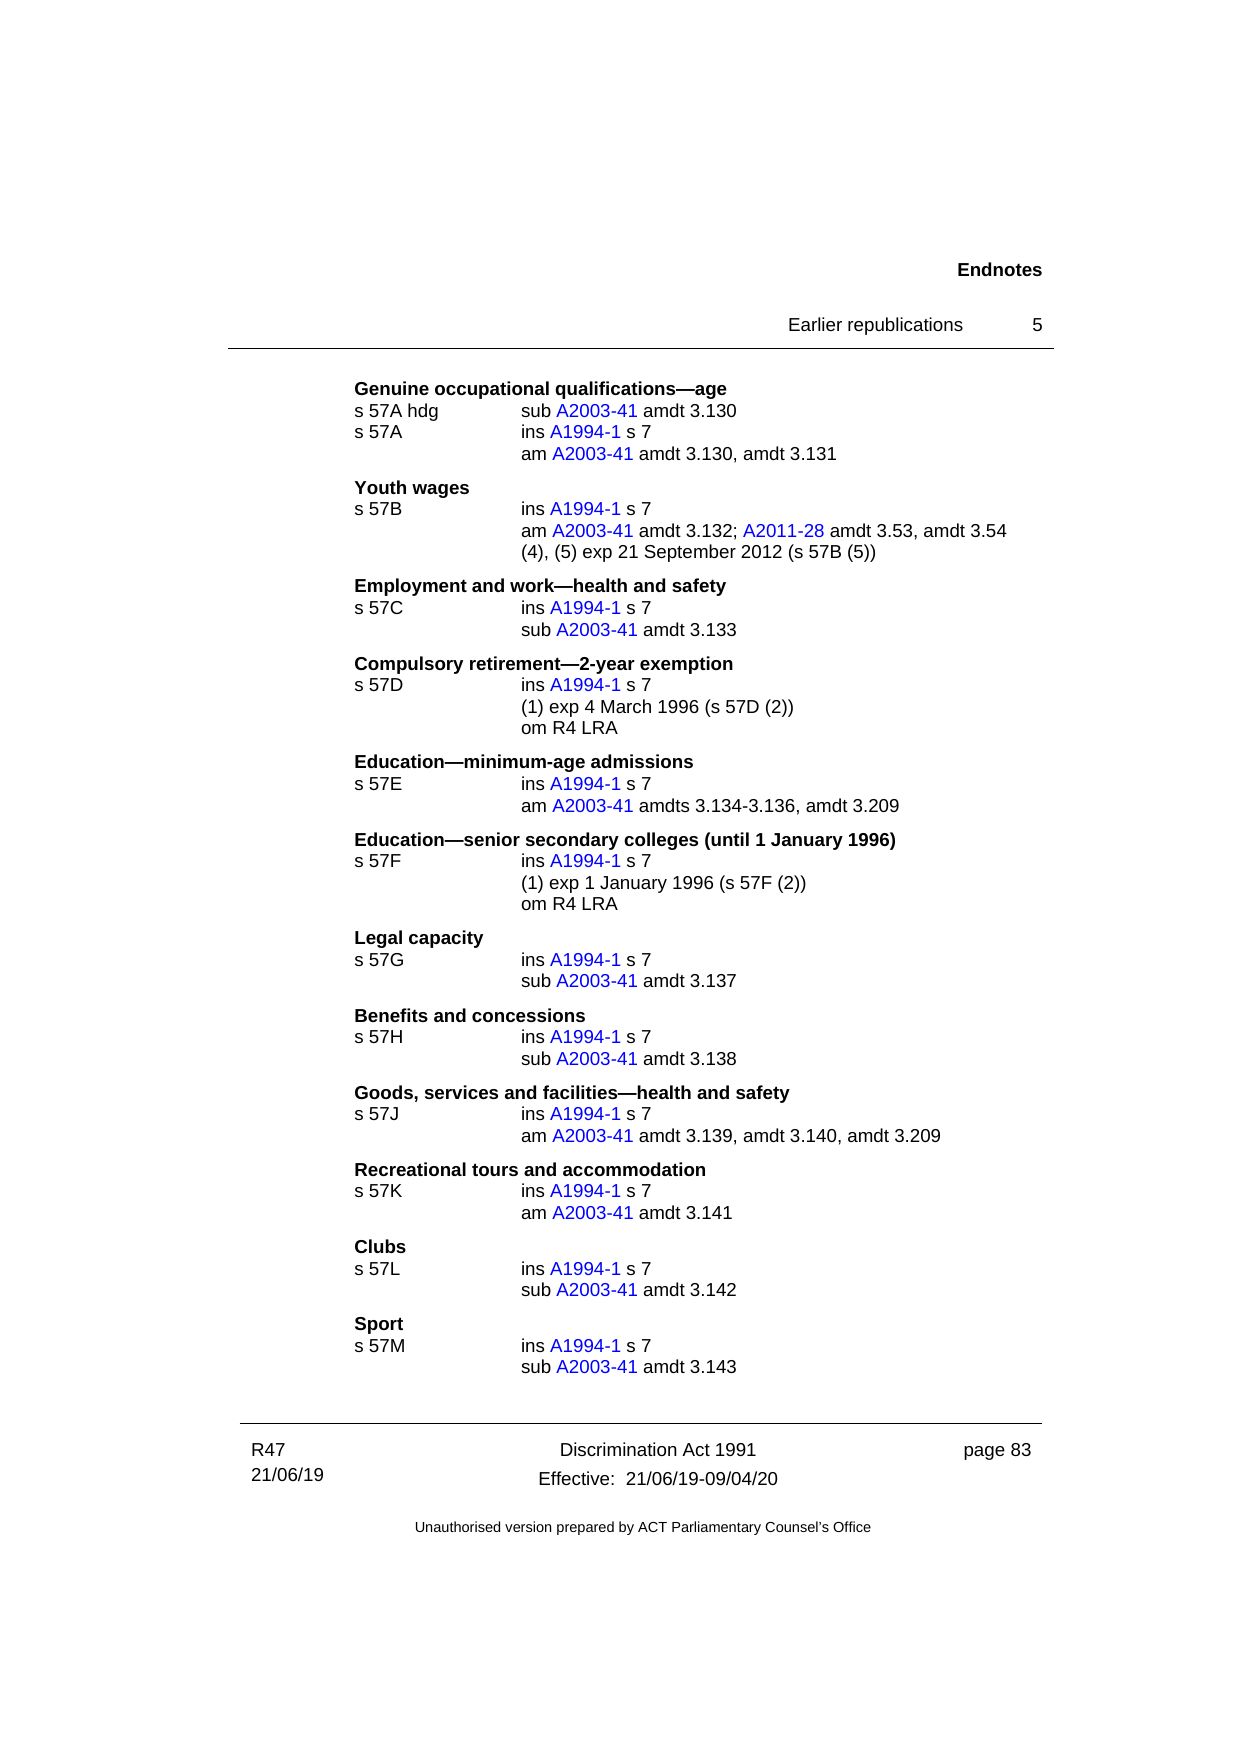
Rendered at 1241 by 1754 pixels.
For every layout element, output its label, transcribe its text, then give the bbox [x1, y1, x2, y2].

text s 57H ins A1994-1 s 7 [354, 1026, 1042, 1047]
text s 57G ins A1994-1 s 7 [354, 949, 1042, 970]
text sub A2003-41 amdt 3.138 [354, 1047, 1042, 1069]
text Legal capacity [354, 927, 1042, 949]
text (4), (5) exp 21 September 2012 (s 57B (5)) [354, 541, 1042, 563]
text am A2003-41 amdt 3.141 [354, 1202, 1042, 1223]
text Clubs [354, 1236, 1042, 1257]
text Benefits and concessions [354, 1004, 1042, 1026]
text s 57B ins A1994-1 s 7 [354, 498, 1042, 520]
text sub A2003-41 amdt 3.142 [354, 1279, 1042, 1301]
text Recreational tours and accommodation [354, 1159, 1042, 1180]
text am A2003-41 amdt 3.130, amdt 3.131 [354, 442, 1042, 464]
text Education—minimum-age admissions [354, 751, 1042, 773]
text sub A2003-41 amdt 3.133 [354, 618, 1042, 640]
text Genuine occupational qualifications—age [354, 378, 1042, 399]
text s 57L ins A1994-1 s 7 [354, 1257, 1042, 1279]
text s 57E ins A1994-1 s 7 [354, 773, 1042, 794]
text Compulsory retirement—2-year exemption [354, 652, 1042, 674]
text Sport [354, 1313, 1042, 1335]
text s 57A hdg sub A2003-41 amdt 3.130 [354, 399, 1042, 421]
text s 57A ins A1994-1 s 7 [354, 421, 1042, 442]
text am A2003-41 amdt 3.139, amdt 3.140, amdt 3.209 [354, 1125, 1042, 1146]
text Education—senior secondary colleges (until 1 January 1996) [354, 828, 1042, 850]
text sub A2003-41 amdt 3.137 [354, 970, 1042, 992]
text s 57F ins A1994-1 s 7 [354, 850, 1042, 872]
text s 57K ins A1994-1 s 7 [354, 1180, 1042, 1202]
text sub A2003-41 amdt 3.143 [354, 1356, 1042, 1378]
text Employment and work—health and safety [354, 575, 1042, 597]
text Goods, services and facilities—health and safety [354, 1082, 1042, 1103]
text Youth wages [354, 477, 1042, 498]
text am A2003-41 amdt 3.132; A2011-28 amdt 3.53, amdt 3.54 [354, 520, 1042, 541]
text s 57M ins A1994-1 s 7 [354, 1335, 1042, 1356]
text (1) exp 1 January 1996 (s 57F (2)) [354, 872, 1042, 893]
text s 57D ins A1994-1 s 7 [354, 674, 1042, 696]
text om R4 LRA [354, 717, 1042, 739]
text om R4 LRA [354, 893, 1042, 915]
text (1) exp 4 March 1996 (s 57D (2)) [354, 696, 1042, 717]
text s 57C ins A1994-1 s 7 [354, 597, 1042, 618]
text s 57J ins A1994-1 s 7 [354, 1103, 1042, 1125]
text am A2003-41 amdts 3.134-3.136, amdt 3.209 [354, 794, 1042, 816]
